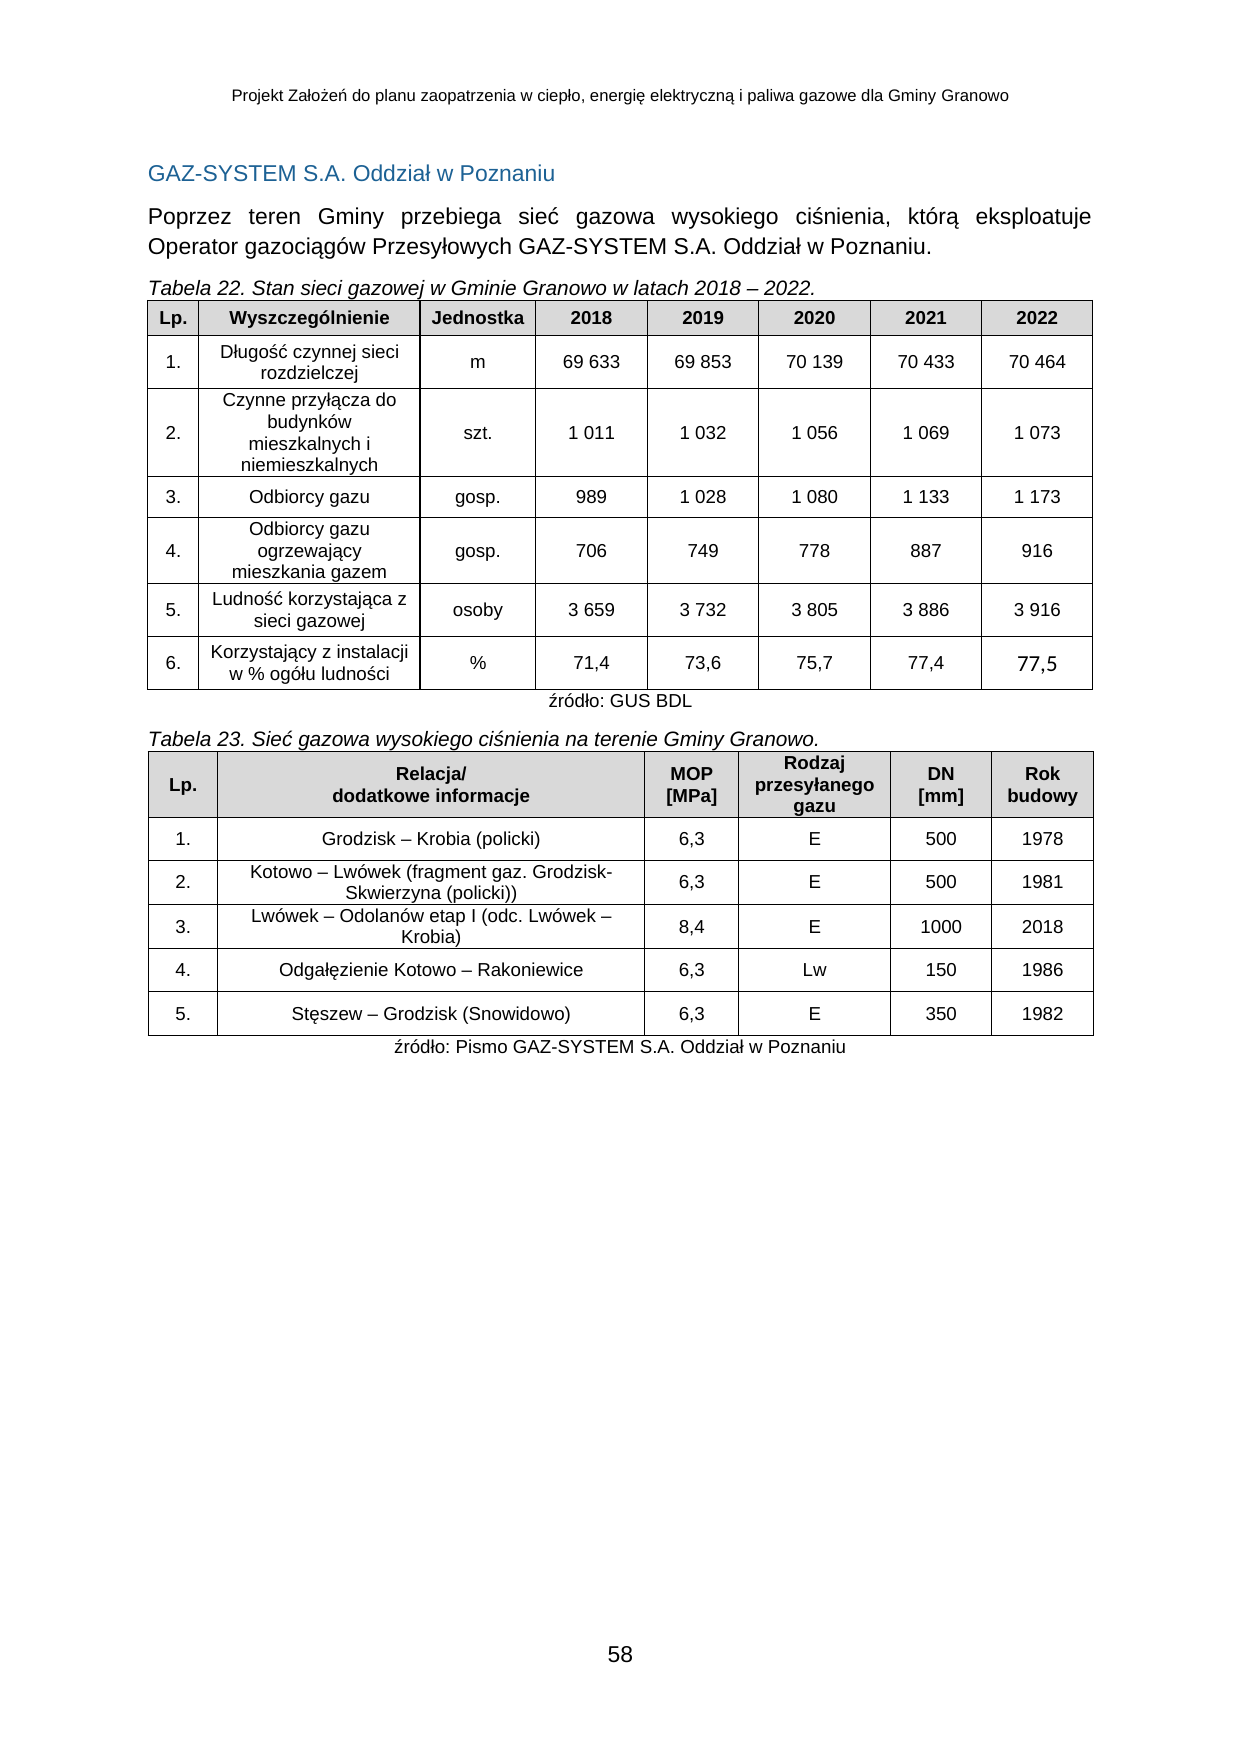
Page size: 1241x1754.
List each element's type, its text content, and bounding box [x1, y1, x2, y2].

table_cell 500 [891, 818, 991, 859]
table_cell Korzystający z instalacji w % ogółu ludności [199, 637, 419, 689]
text źródło: GUS BDL [148, 690, 1093, 711]
table_cell 69 633 [536, 336, 647, 388]
table_cell szt. [421, 389, 535, 476]
table_cell 3 916 [982, 584, 1092, 636]
table_cell 3 805 [759, 584, 870, 636]
table_cell Czynne przyłącza do budynków mieszkalnych i niemieszkalnych [199, 389, 419, 476]
table_cell 77,4 [871, 637, 981, 689]
table_header Relacja/ dodatkowe informacje [218, 752, 644, 817]
table_cell 1 032 [648, 389, 758, 476]
table_cell 778 [759, 518, 870, 583]
table_cell 5. [149, 992, 217, 1034]
table_cell Odbiorcy gazu ogrzewający mieszkania gazem [199, 518, 419, 583]
table_cell 1982 [992, 992, 1093, 1034]
table_cell E [739, 905, 890, 948]
table_cell Lw [739, 949, 890, 991]
table_header 2022 [982, 301, 1092, 335]
table_cell 6. [148, 637, 198, 689]
table_cell Kotowo – Lwówek (fragment gaz. Grodzisk-Skwierzyna (policki)) [218, 861, 644, 904]
table_cell 749 [648, 518, 758, 583]
table_cell Odbiorcy gazu [199, 477, 419, 517]
table_cell Lwówek – Odolanów etap I (odc. Lwówek – Krobia) [218, 905, 644, 948]
table_cell Długość czynnej sieci rozdzielczej [199, 336, 419, 388]
table_cell 3. [149, 905, 217, 948]
table_cell 71,4 [536, 637, 647, 689]
table_header MOP [MPa] [645, 752, 738, 817]
table_cell 3 886 [871, 584, 981, 636]
table_cell 1. [149, 818, 217, 859]
table_header 2020 [759, 301, 870, 335]
table_cell E [739, 818, 890, 859]
text Poprzez teren Gminy przebiega sieć gazowa wysokiego ciśnienia, którą eksploatuje Operator gazociągów Przesyłowych GAZ-SYSTEM S.A. Oddział w Poznaniu. [148, 203, 1093, 259]
table_cell 5. [148, 584, 198, 636]
table_cell Ludność korzystająca z sieci gazowej [199, 584, 419, 636]
table_cell 350 [891, 992, 991, 1034]
table_header Lp. [149, 752, 217, 817]
table_cell 916 [982, 518, 1092, 583]
table_header Lp. [148, 301, 198, 335]
table_cell 1. [148, 336, 198, 388]
table_cell 1 069 [871, 389, 981, 476]
table_cell 6,3 [645, 992, 738, 1034]
table_cell 1 080 [759, 477, 870, 517]
table_header DN [mm] [891, 752, 991, 817]
table_cell m [421, 336, 535, 388]
table_cell 3 659 [536, 584, 647, 636]
table_cell 150 [891, 949, 991, 991]
table_cell Odgałęzienie Kotowo – Rakoniewice [218, 949, 644, 991]
table_cell 1000 [891, 905, 991, 948]
table_cell 70 139 [759, 336, 870, 388]
table_cell 1978 [992, 818, 1093, 859]
text źródło: Pismo GAZ-SYSTEM S.A. Oddział w Poznaniu [148, 1036, 1093, 1057]
table_cell Stęszew – Grodzisk (Snowidowo) [218, 992, 644, 1034]
table_cell osoby [421, 584, 535, 636]
table_header Rodzaj przesyłanego gazu [739, 752, 890, 817]
table_cell 989 [536, 477, 647, 517]
table_cell 2. [149, 861, 217, 904]
table_cell 2018 [992, 905, 1093, 948]
table_cell 3. [148, 477, 198, 517]
table_cell E [739, 861, 890, 904]
table_cell 75,7 [759, 637, 870, 689]
table_cell 500 [891, 861, 991, 904]
table_cell 6,3 [645, 949, 738, 991]
text GAZ-SYSTEM S.A. Oddział w Poznaniu [148, 160, 1093, 186]
table_cell Grodzisk – Krobia (policki) [218, 818, 644, 859]
table_cell 1 056 [759, 389, 870, 476]
table_cell % [421, 637, 535, 689]
text Tabela 22. Stan sieci gazowej w Gminie Granowo w latach 2018 – 2022. [148, 276, 1093, 300]
table_cell 73,6 [648, 637, 758, 689]
table_header 2018 [536, 301, 647, 335]
text Tabela 23. Sieć gazowa wysokiego ciśnienia na terenie Gminy Granowo. [148, 727, 1093, 751]
table_header Wyszczególnienie [199, 301, 419, 335]
table_cell 77,5 [982, 637, 1092, 689]
table_cell 3 732 [648, 584, 758, 636]
table_cell 70 464 [982, 336, 1092, 388]
table_cell gosp. [421, 477, 535, 517]
table_cell 70 433 [871, 336, 981, 388]
table_cell 4. [148, 518, 198, 583]
table_cell 1986 [992, 949, 1093, 991]
table_header Jednostka [421, 301, 535, 335]
table_cell 1 011 [536, 389, 647, 476]
table_cell 1981 [992, 861, 1093, 904]
table_cell 8,4 [645, 905, 738, 948]
table_cell 6,3 [645, 818, 738, 859]
table_header 2019 [648, 301, 758, 335]
table_cell 1 133 [871, 477, 981, 517]
table_cell 2. [148, 389, 198, 476]
table_cell 1 173 [982, 477, 1092, 517]
table_cell 887 [871, 518, 981, 583]
table_cell 6,3 [645, 861, 738, 904]
table_header Rok budowy [992, 752, 1093, 817]
table_cell gosp. [421, 518, 535, 583]
table_header 2021 [871, 301, 981, 335]
table_cell 69 853 [648, 336, 758, 388]
table_cell E [739, 992, 890, 1034]
table_cell 1 028 [648, 477, 758, 517]
table_cell 4. [149, 949, 217, 991]
table_cell 706 [536, 518, 647, 583]
table_cell 1 073 [982, 389, 1092, 476]
